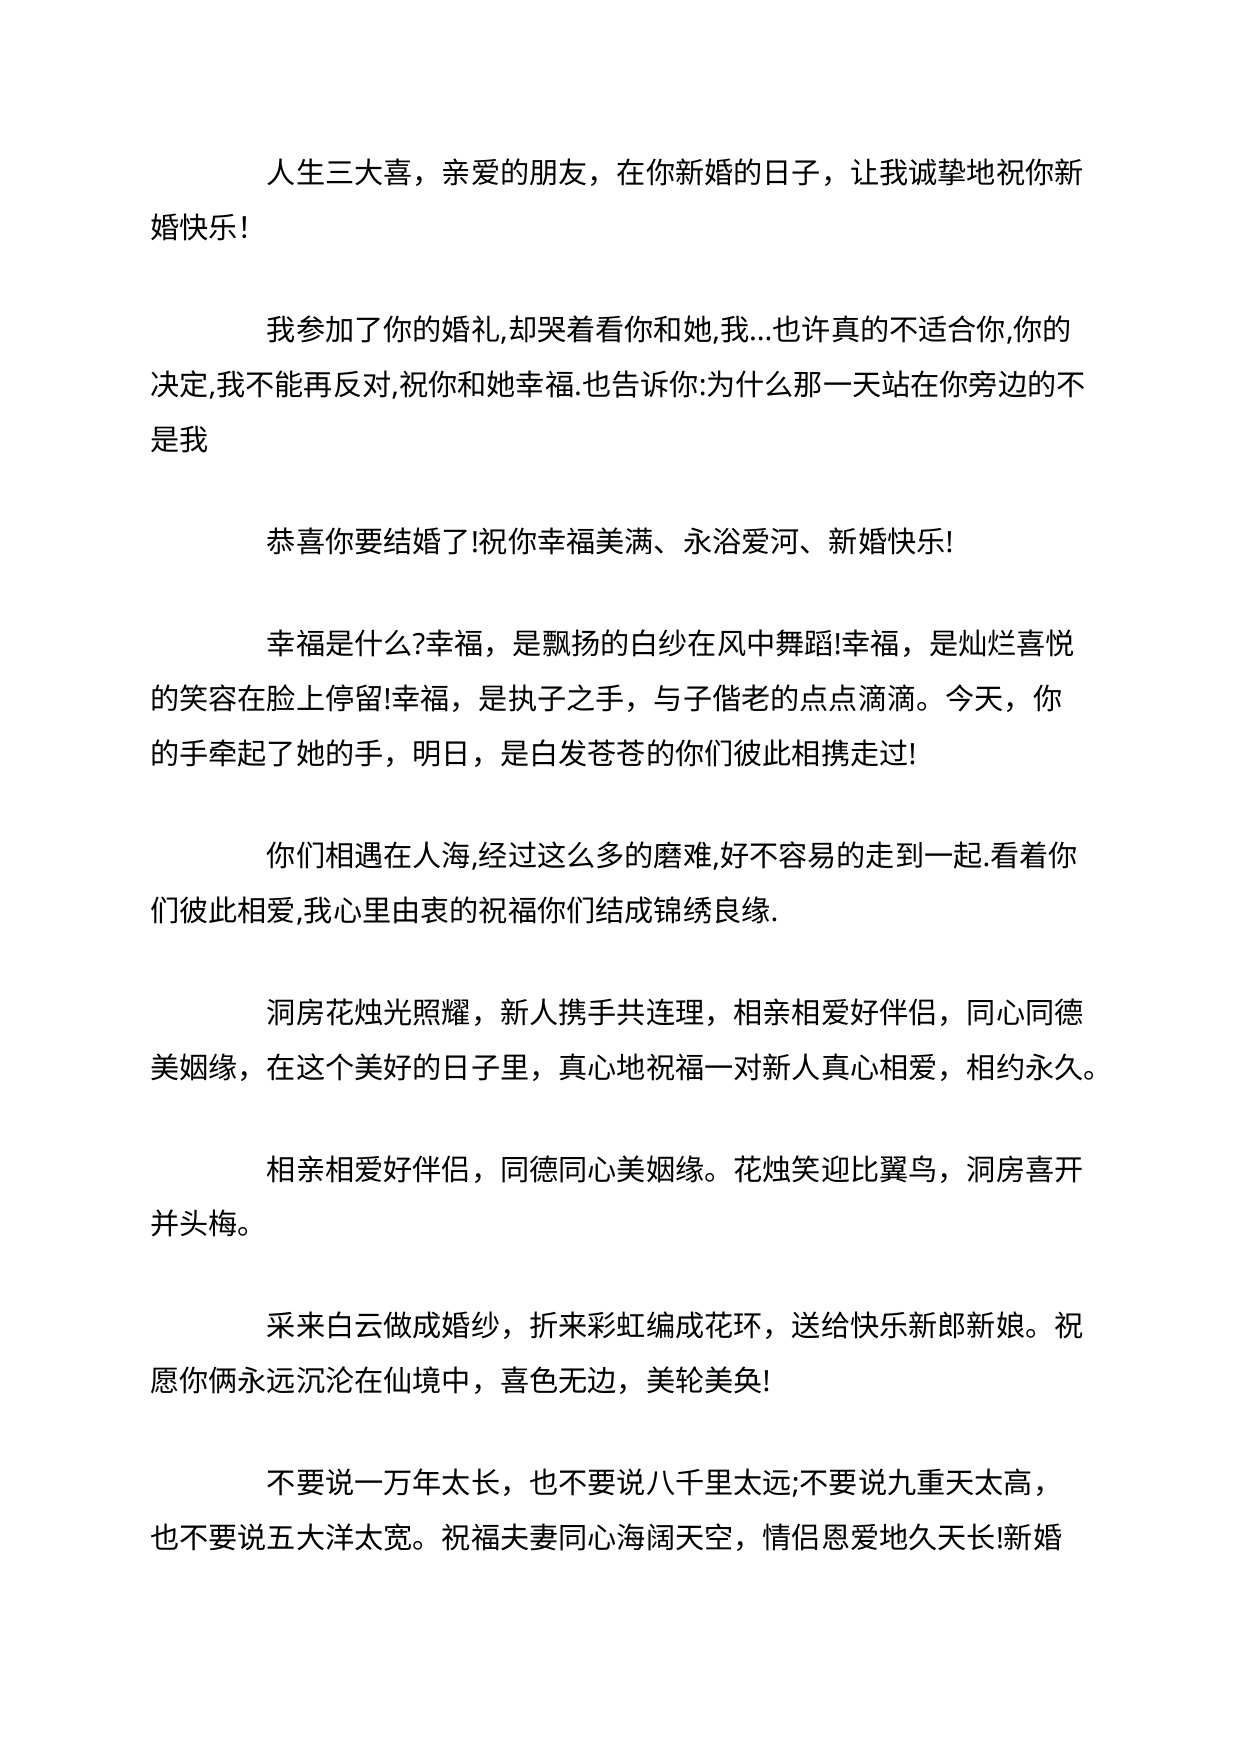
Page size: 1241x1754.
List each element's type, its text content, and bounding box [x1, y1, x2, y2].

text 恭喜你要结婚了!祝你幸福美满、永浴爱河、新婚快乐! [150, 518, 1090, 561]
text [150, 1459, 1090, 1557]
text 我参加了你的婚礼,却哭着看你和她,我...也许真的不适合你,你的决定,我不能再反对,祝你和她幸福.也告诉你:为什么那一天站在你旁边的不是我 [150, 307, 1090, 459]
text 你们相遇在人海,经过这么多的磨难,好不容易的走到一起.看着你们彼此相爱,我心里由衷的祝福你们结成锦绣良缘. [150, 832, 1090, 930]
text 幸福是什么?幸福，是飘扬的白纱在风中舞蹈!幸福，是灿烂喜悦的笑容在脸上停留!幸福，是执子之手，与子偕老的点点滴滴。今天，你的手牵起了她的手，明日，是白发苍苍的你们彼此相携走过! [150, 620, 1090, 773]
text 洞房花烛光照耀，新人携手共连理，相亲相爱好伴侣，同心同德美姻缘，在这个美好的日子里，真心地祝福一对新人真心相爱，相约永久。 [150, 989, 1090, 1087]
text 采来白云做成婚纱，折来彩虹编成花环，送给快乐新郎新娘。祝愿你俩永远沉沦在仙境中，喜色无边，美轮美奂! [150, 1303, 1090, 1400]
text 人生三大喜，亲爱的朋友，在你新婚的日子，让我诚挚地祝你新婚快乐！ [150, 150, 1090, 247]
text 相亲相爱好伴侣，同德同心美姻缘。花烛笑迎比翼鸟，洞房喜开并头梅。 [150, 1146, 1090, 1243]
